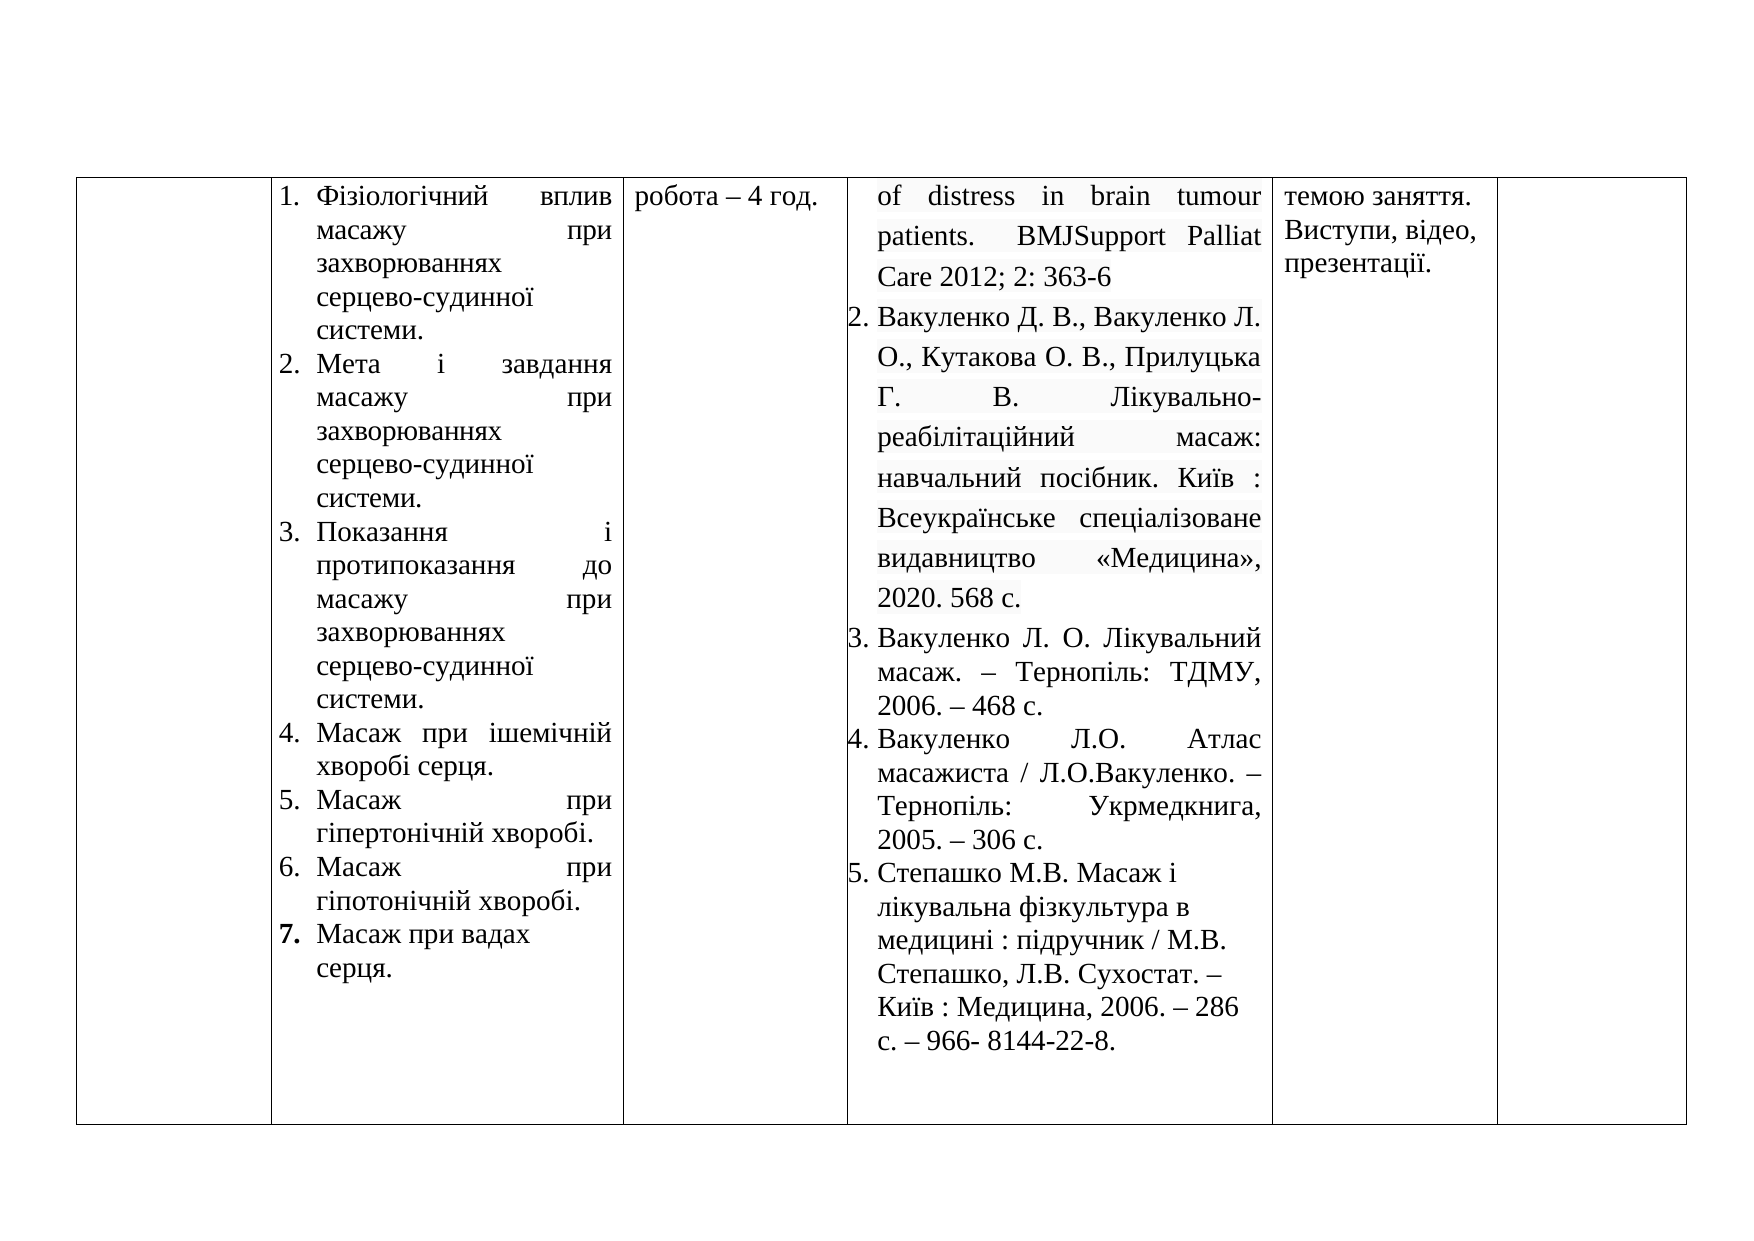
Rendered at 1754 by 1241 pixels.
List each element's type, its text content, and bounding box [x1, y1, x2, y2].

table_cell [272, 178, 623, 1124]
table_cell 4 [1498, 178, 1686, 1124]
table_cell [848, 178, 1272, 1124]
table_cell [1273, 178, 1497, 1124]
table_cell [77, 178, 271, 1124]
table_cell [624, 178, 847, 1124]
